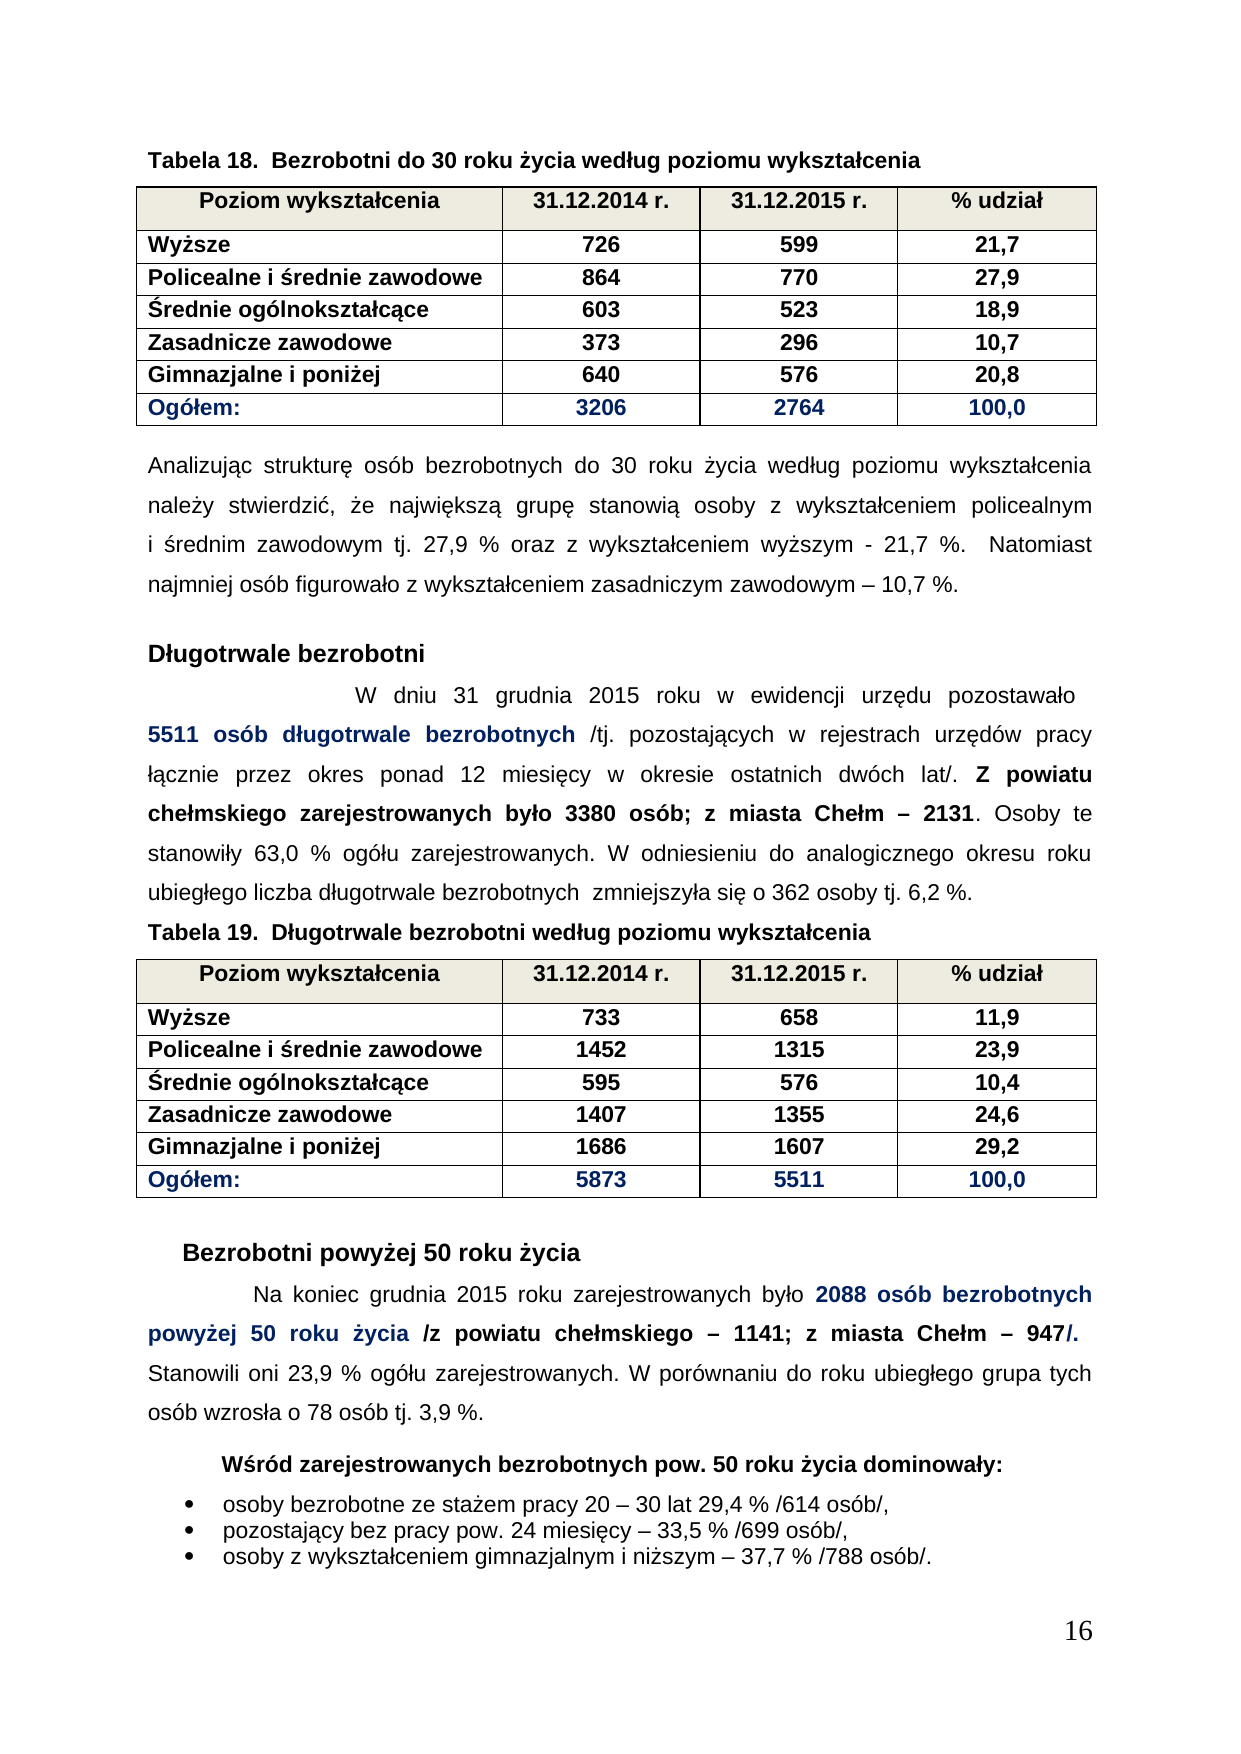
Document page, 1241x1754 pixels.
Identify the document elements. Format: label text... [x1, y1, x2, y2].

text Bezrobotni powyżej 50 roku życia [148, 1237, 1092, 1266]
table_cell 576 [701, 361, 897, 392]
list osoby z wykształceniem gimnazjalnym i niższym – 37,7 % /788 osób/. [185, 1543, 1092, 1569]
table_cell 1315 [701, 1036, 897, 1067]
table_cell 29,2 [898, 1133, 1096, 1164]
text Analizując strukturę osób bezrobotnych do 30 roku życia według poziomu wykształcenia należy stwierdzić, że największą grupę stanowią osoby z wykształceniem policealnym i średnim zawodowym tj. 27,9 % oraz z wykształceniem wyższym - 21,7 %. Natomiast najmniej osób figurowało z wykształceniem zasadniczym zawodowym – 10,7 %. [148, 452, 1092, 597]
table_cell Gimnazjalne i poniżej [137, 1133, 502, 1164]
text W dniu 31 grudnia 2015 roku w ewidencji urzędu pozostawało 5511 osób długotrwale bezrobotnych /tj. pozostających w rejestrach urzędów pracy łącznie przez okres ponad 12 miesięcy w okresie ostatnich dwóch lat/. Z powiatu chełmskiego zarejestrowanych było 3380 osób; z miasta Chełm – 2131. Osoby te stanowiły 63,0 % ogółu zarejestrowanych. W odniesieniu do analogicznego okresu roku ubiegłego liczba długotrwale bezrobotnych zmniejszyła się o 362 osoby tj. 6,2 %. [148, 682, 1092, 906]
table_cell Wyższe [137, 231, 502, 263]
table_cell 373 [503, 329, 699, 360]
table_header % udział [898, 188, 1096, 230]
list osoby bezrobotne ze stażem pracy 20 – 30 lat 29,4 % /614 osób/, [185, 1491, 1092, 1517]
table_cell 864 [503, 264, 699, 295]
table_cell 2764 [701, 394, 897, 425]
table_cell 100,0 [898, 394, 1096, 425]
table_cell 733 [503, 1004, 699, 1035]
table_header 31.12.2015 r. [701, 188, 897, 230]
table_cell 603 [503, 296, 699, 328]
table_header Poziom wykształcenia [137, 188, 502, 230]
table_cell Policealne i średnie zawodowe [137, 264, 502, 295]
table_cell 576 [701, 1069, 897, 1100]
table_cell 599 [701, 231, 897, 263]
text Na koniec grudnia 2015 roku zarejestrowanych było 2088 osób bezrobotnych powyżej 50 roku życia /z powiatu chełmskiego – 1141; z miasta Chełm – 947/. Stanowili oni 23,9 % ogółu zarejestrowanych. W porównaniu do roku ubiegłego grupa tych osób wzrosła o 78 osób tj. 3,9 %. [148, 1281, 1092, 1425]
table_cell 1607 [701, 1133, 897, 1164]
table_cell 20,8 [898, 361, 1096, 392]
table_cell Policealne i średnie zawodowe [137, 1036, 502, 1067]
table_cell 3206 [503, 394, 699, 425]
table_cell 18,9 [898, 296, 1096, 328]
table_cell 10,7 [898, 329, 1096, 360]
list pozostający bez pracy pow. 24 miesięcy – 33,5 % /699 osób/, [185, 1517, 1092, 1543]
table_cell 296 [701, 329, 897, 360]
table_header 31.12.2015 r. [701, 960, 897, 1003]
table_cell 10,4 [898, 1069, 1096, 1100]
table_header 31.12.2014 r. [503, 188, 699, 230]
text Długotrwale bezrobotni [148, 639, 1092, 668]
table_cell 726 [503, 231, 699, 263]
text Tabela 19. Długotrwale bezrobotni według poziomu wykształcenia [148, 919, 1092, 945]
text Tabela 18. Bezrobotni do 30 roku życia według poziomu wykształcenia [148, 107, 1092, 173]
table_cell Wyższe [137, 1004, 502, 1035]
table_cell 21,7 [898, 231, 1096, 263]
table_cell 100,0 [898, 1166, 1096, 1197]
table_cell 27,9 [898, 264, 1096, 295]
table_cell 1452 [503, 1036, 699, 1067]
table_cell 24,6 [898, 1101, 1096, 1132]
table_cell 595 [503, 1069, 699, 1100]
table_cell Zasadnicze zawodowe [137, 1101, 502, 1132]
table_cell 5873 [503, 1166, 699, 1197]
text Wśród zarejestrowanych bezrobotnych pow. 50 roku życia dominowały: [148, 1451, 1092, 1477]
table_cell 658 [701, 1004, 897, 1035]
table_header 31.12.2014 r. [503, 960, 699, 1003]
table_cell 1407 [503, 1101, 699, 1132]
table_cell 11,9 [898, 1004, 1096, 1035]
table_cell 770 [701, 264, 897, 295]
table_cell 1686 [503, 1133, 699, 1164]
table_cell Zasadnicze zawodowe [137, 329, 502, 360]
table_cell Gimnazjalne i poniżej [137, 361, 502, 392]
table_cell 1355 [701, 1101, 897, 1132]
table_cell Średnie ogólnokształcące [137, 296, 502, 328]
table_cell Średnie ogólnokształcące [137, 1069, 502, 1100]
table_cell Ogółem: [137, 1166, 502, 1197]
table_cell Ogółem: [137, 394, 502, 425]
table_cell 523 [701, 296, 897, 328]
table_cell 23,9 [898, 1036, 1096, 1067]
table_header Poziom wykształcenia [137, 960, 502, 1003]
table_cell 5511 [701, 1166, 897, 1197]
table_header % udział [898, 960, 1096, 1003]
table_cell 640 [503, 361, 699, 392]
